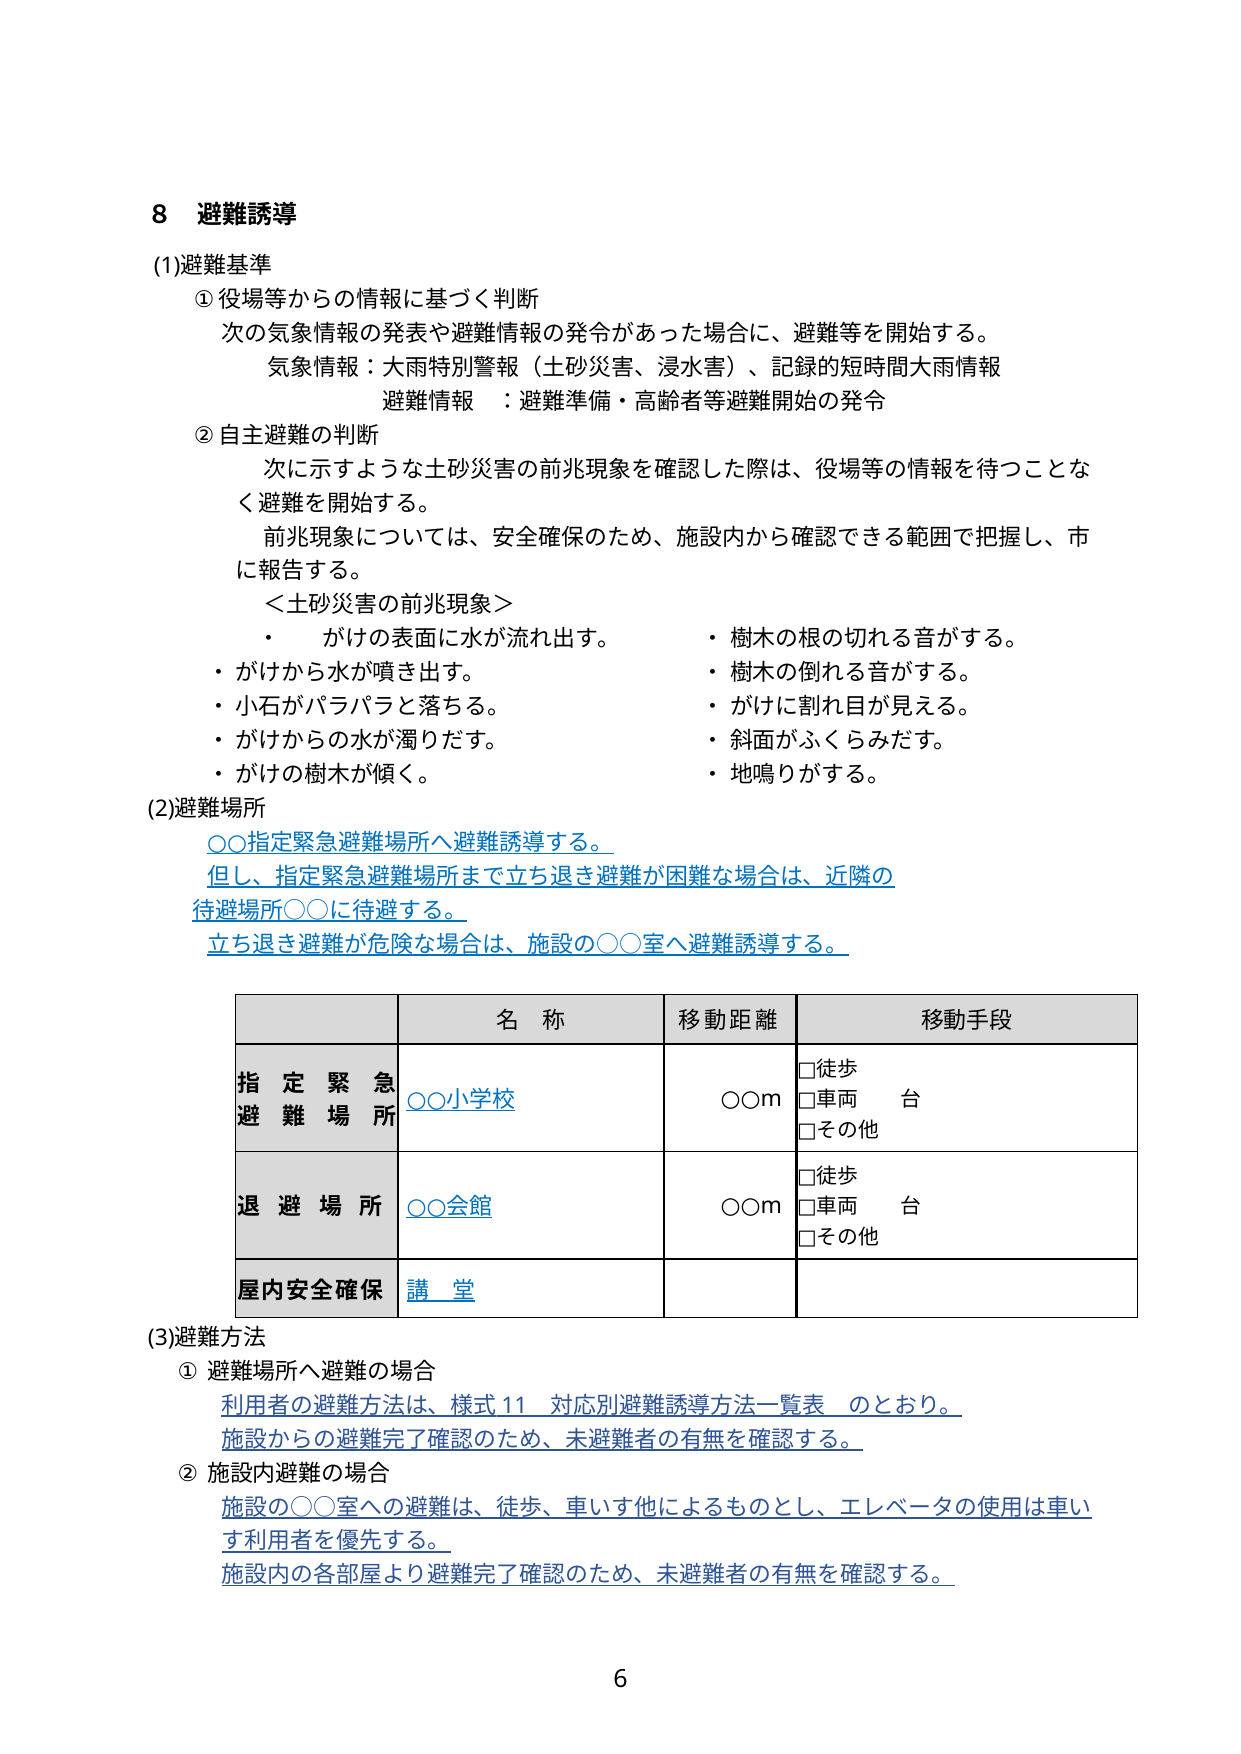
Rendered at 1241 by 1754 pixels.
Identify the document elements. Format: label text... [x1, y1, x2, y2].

table_cell 退避場所 [236, 1152, 397, 1258]
table_header 移動距離 [665, 995, 795, 1043]
text 前兆現象については、安全確保のため、施設内から確認できる範囲で把握し、市に報告する。 [235, 518, 1092, 586]
text 施設からの避難完了確認のため、未避難者の有無を確認する。 [221, 1420, 1092, 1454]
text 但し、指定緊急避難場所まで立ち退き避難が困難な場合は、近隣の待避場所○○に待避する。 [192, 858, 901, 926]
text (2)避難場所 [148, 790, 1092, 824]
text ・ がけの樹木が傾く。 [207, 756, 598, 790]
text (3)避難方法 [148, 1318, 1092, 1352]
text ・ 斜面がふくらみだす。 [701, 722, 1092, 756]
table_cell ○○m [665, 1152, 795, 1258]
text 次の気象情報の発表や避難情報の発令があった場合に、避難等を開始する。 [222, 314, 1092, 348]
table_cell □徒歩 □車両 台 □その他 [798, 1152, 1137, 1258]
text ８ 避難誘導 [148, 178, 1092, 246]
text 次に示すような土砂災害の前兆現象を確認した際は、役場等の情報を待つことなく避難を開始する。 [235, 450, 1092, 518]
table_cell [665, 1260, 795, 1317]
text ・ 地鳴りがする。 [701, 756, 1092, 790]
text ・ がけからの水が濁りだす。 [207, 722, 598, 756]
text ・ がけに割れ目が見える。 [701, 688, 1092, 722]
table_cell [798, 1260, 1137, 1317]
text ・ 小石がパラパラと落ちる。 [207, 688, 598, 722]
text (1)避難基準 [148, 246, 1092, 280]
table_cell 講 堂 [399, 1260, 663, 1317]
text 気象情報：大雨特別警報（土砂災害、浸水害）、記録的短時間大雨情報 [222, 348, 1092, 382]
text ＜土砂災害の前兆現象＞ [235, 586, 1092, 620]
text 避難情報 ：避難準備・高齢者等避難開始の発令 [222, 382, 1092, 416]
text ②自主避難の判断 [148, 416, 1092, 450]
text ・ がけから水が噴き出す。 [207, 654, 598, 688]
list 施設内避難の場合 [177, 1454, 1092, 1488]
table_cell ○○小学校 [399, 1045, 663, 1151]
table_cell ○○会館 [399, 1152, 663, 1258]
text 利用者の避難方法は、様式11 対応別避難誘導方法一覧表 のとおり。 [221, 1386, 1001, 1420]
text 施設の○○室への避難は、徒歩、車いす他によるものとし、エレベータの使用は車いす利用者を優先する。 [221, 1518, 1092, 1556]
table_cell 指定緊急 避難場所 [236, 1045, 397, 1151]
text 立ち退き避難が危険な場合は、施設の○○室へ避難誘導する。 [192, 926, 901, 959]
text 施設内の各部屋より避難完了確認のため、未避難者の有無を確認する。 [221, 1556, 1092, 1590]
table_cell 屋内安全確保 [236, 1260, 397, 1317]
table_cell ○○m [665, 1045, 795, 1151]
table_header [236, 995, 397, 1043]
text ・ がけの表面に水が流れ出す。 [207, 620, 598, 654]
text 施設の○○室への避難は、徒歩、車いす他によるものとし、エレベータの使用は車いす利用者を優先する。 [221, 1488, 1092, 1517]
text ・ 樹木の根の切れる音がする。 [701, 620, 1092, 654]
table_cell □徒歩 □車両 台 □その他 [798, 1045, 1137, 1151]
text ①役場等からの情報に基づく判断 [148, 280, 1092, 314]
table_header 名 称 [399, 995, 663, 1043]
text ○○指定緊急避難場所へ避難誘導する。 [192, 824, 901, 858]
text ・ 樹木の倒れる音がする。 [701, 654, 1092, 688]
table_header 移動手段 [798, 995, 1137, 1043]
list 避難場所へ避難の場合 [177, 1352, 1092, 1386]
